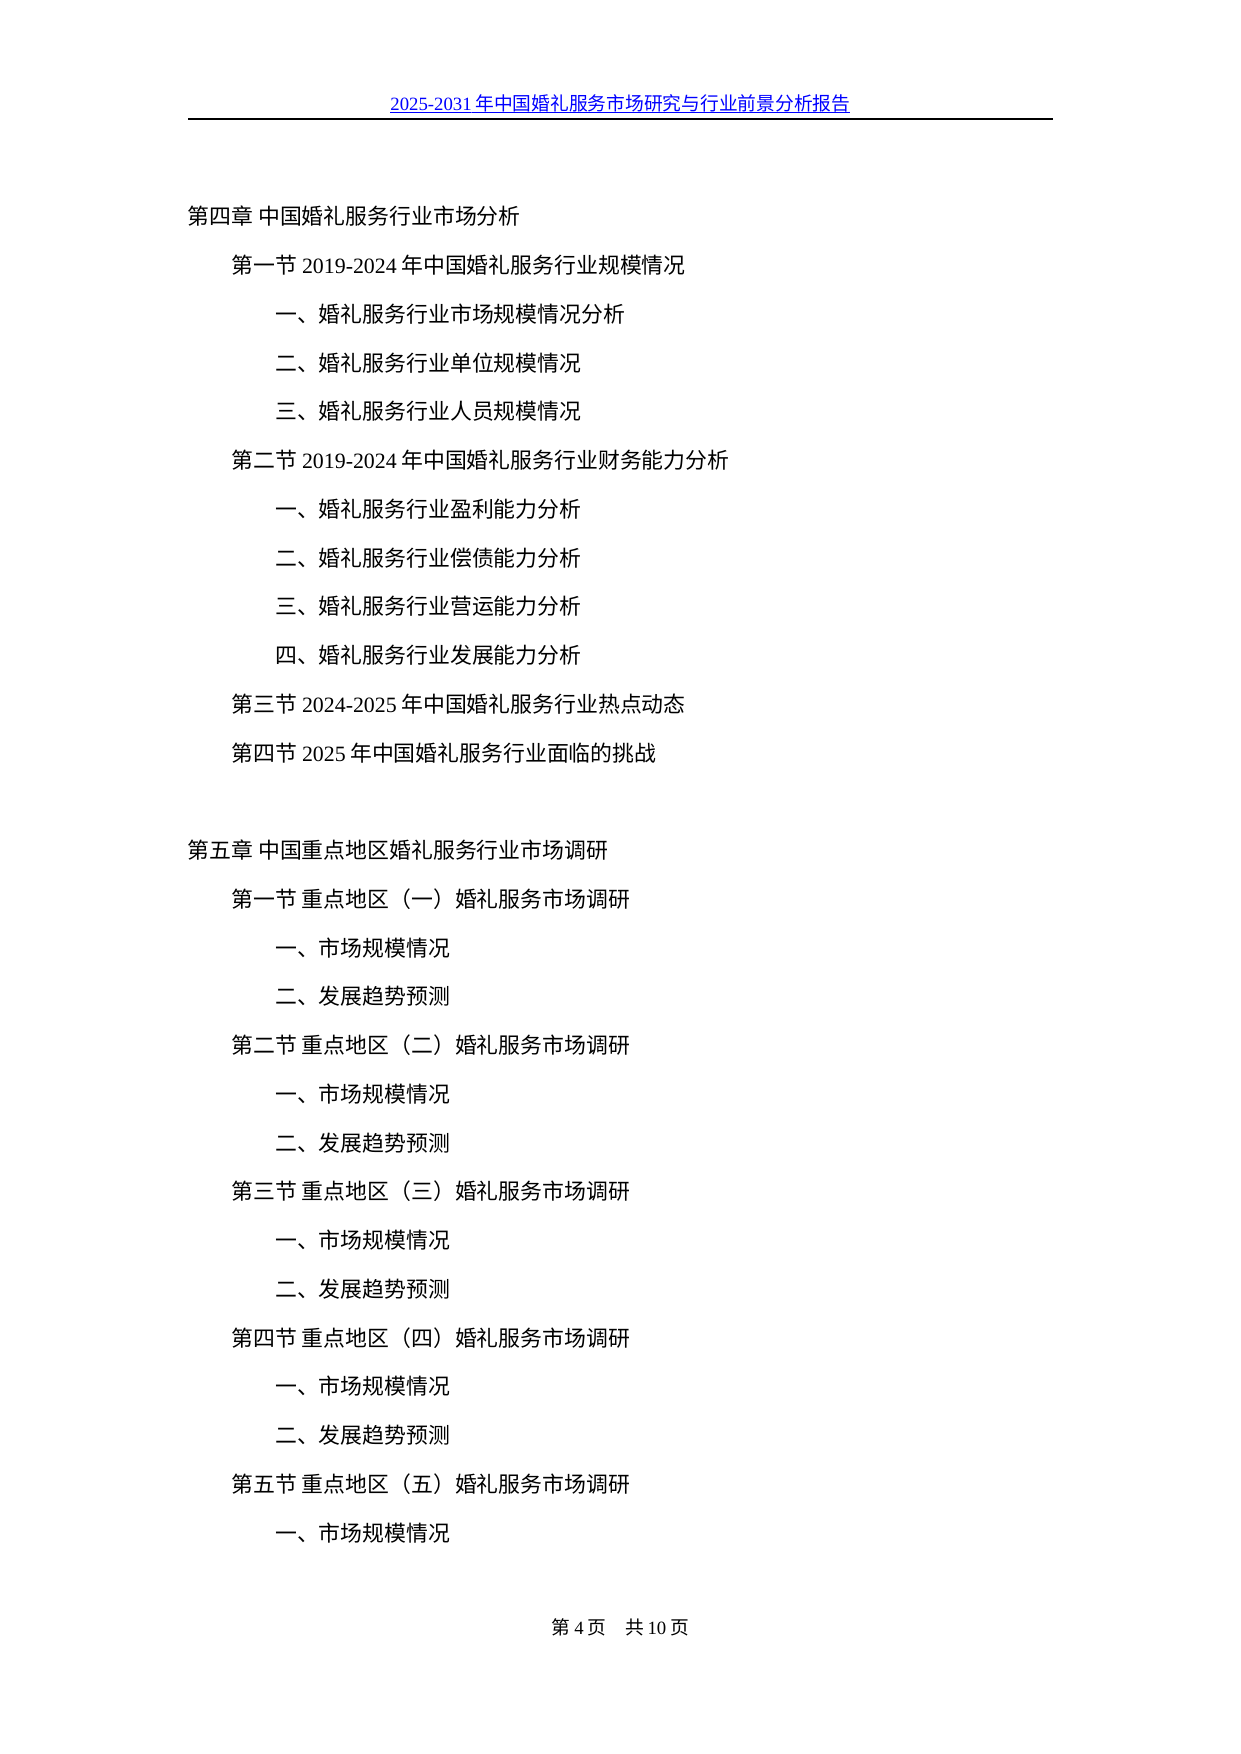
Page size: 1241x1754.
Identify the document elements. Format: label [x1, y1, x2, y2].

text [187, 150, 1053, 1548]
